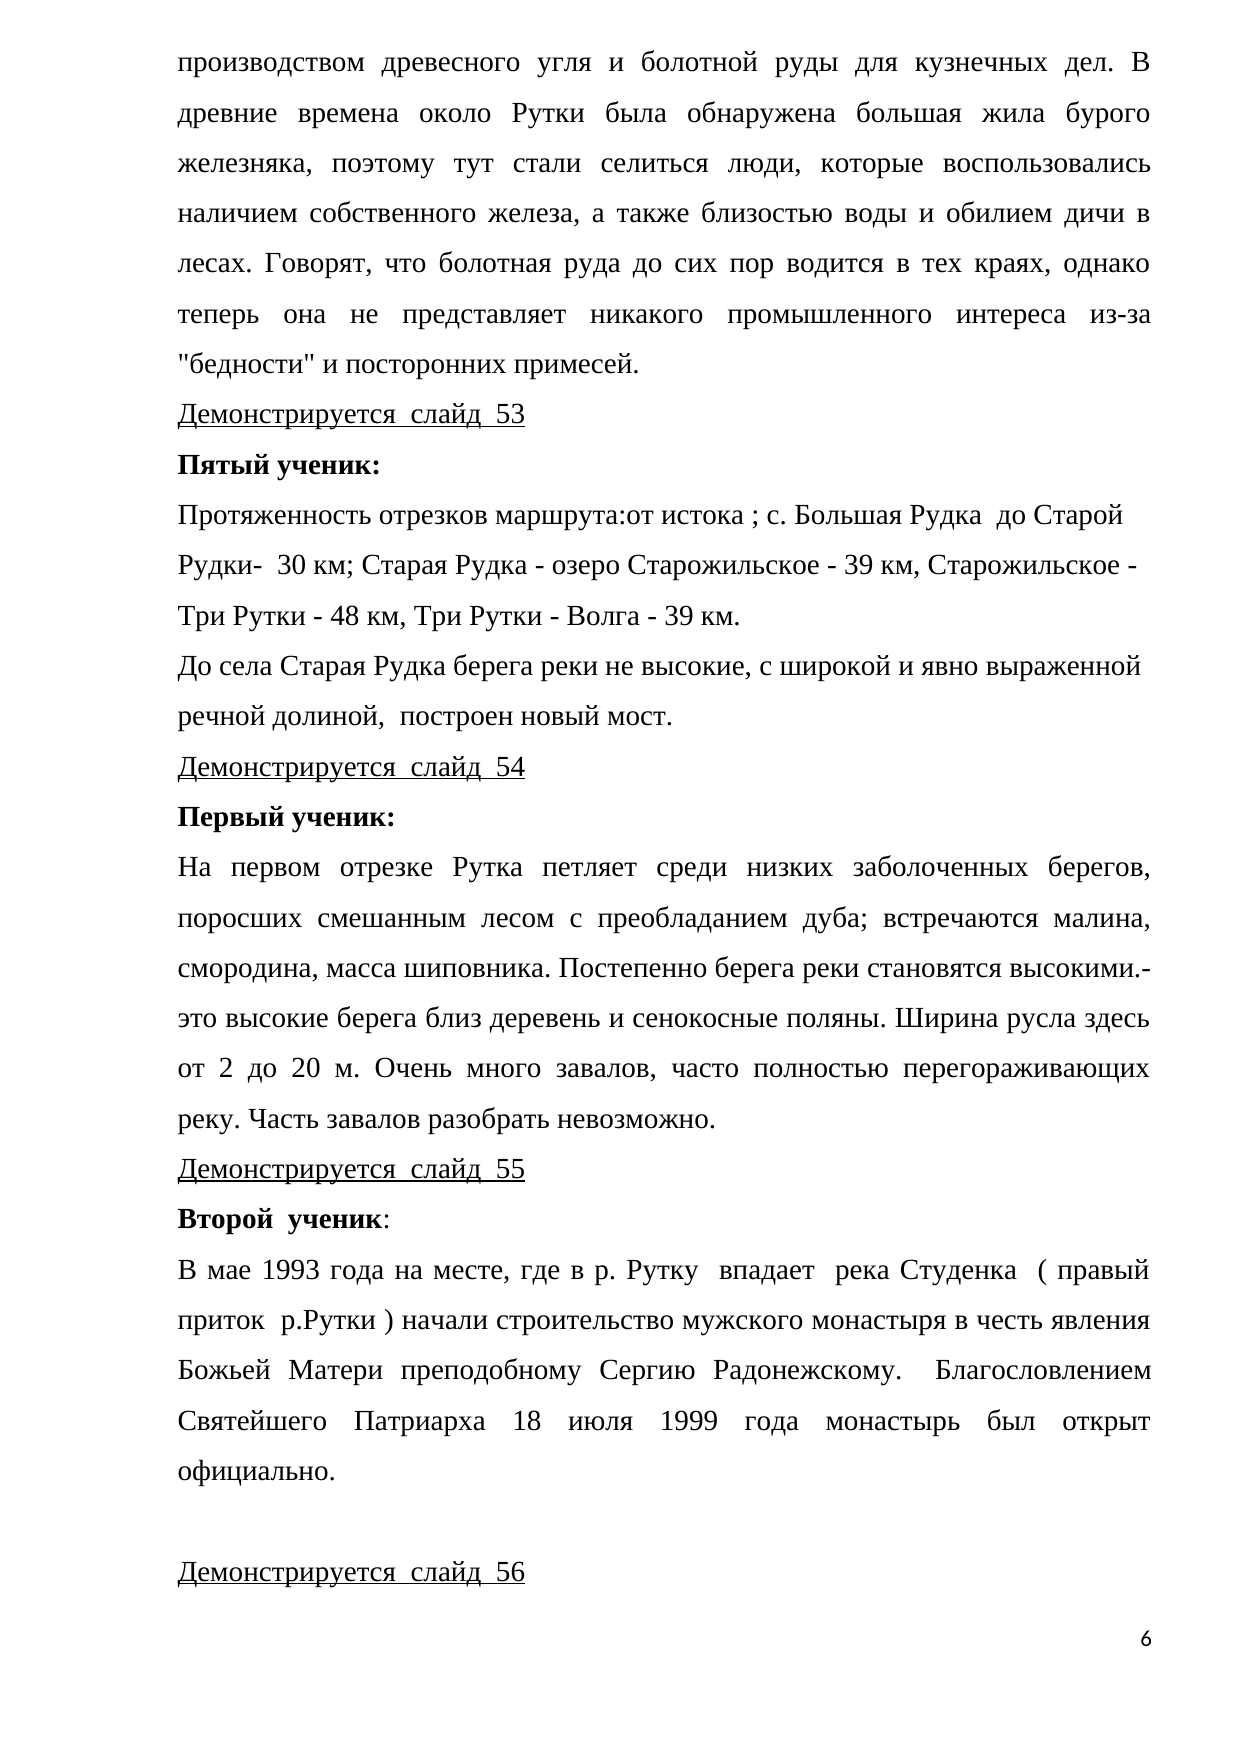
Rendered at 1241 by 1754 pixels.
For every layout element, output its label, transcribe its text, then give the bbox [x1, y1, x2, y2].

text В мае 1993 года на месте, где в р. Рутку впадает река Студенка ( правый приток р.Рутки ) начали строительство мужского монастыря в честь явления Божьей Матери преподобному Сергию Радонежскому. Благословлением Святейшего Патриарха 18 июля 1999 года монастырь был открыт официально. [177, 1252, 1152, 1487]
text Протяженность отрезков маршрута:от истока ; с. Большая Рудка до Старой Рудки- 30 км; Старая Рудка - озеро Старожильское - 39 км, Старожильское - Три Рутки - 48 км, Три Рутки - Волга - 39 км. [177, 497, 1152, 631]
text Демонстрируется слайд 56 [177, 1554, 1152, 1587]
text До села Старая Рудка берега реки не высокие, с широкой и явно выраженной речной долиной, построен новый мост. Демонстрируется слайд 54 [177, 648, 1152, 782]
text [177, 44, 1152, 380]
text На первом отрезке Рутка петляет среди низких заболоченных берегов, поросших смешанным лесом с преобладанием дуба; встречаются малина, смородина, масса шиповника. Постепенно берега реки становятся высокими.- это высокие берега близ деревень и сенокосные поляны. Ширина русла здесь от 2 до 20 м. Очень много завалов, часто полностью перегораживающих реку. Часть завалов разобрать невозможно. [177, 849, 1152, 1134]
text Второй ученик: [177, 1202, 1152, 1235]
text Демонстрируется слайд 55 [177, 1151, 1152, 1185]
text Демонстрируется слайд 53 [177, 397, 1152, 430]
text Пятый ученик: [177, 447, 1152, 480]
text Первый ученик: [177, 799, 1152, 833]
